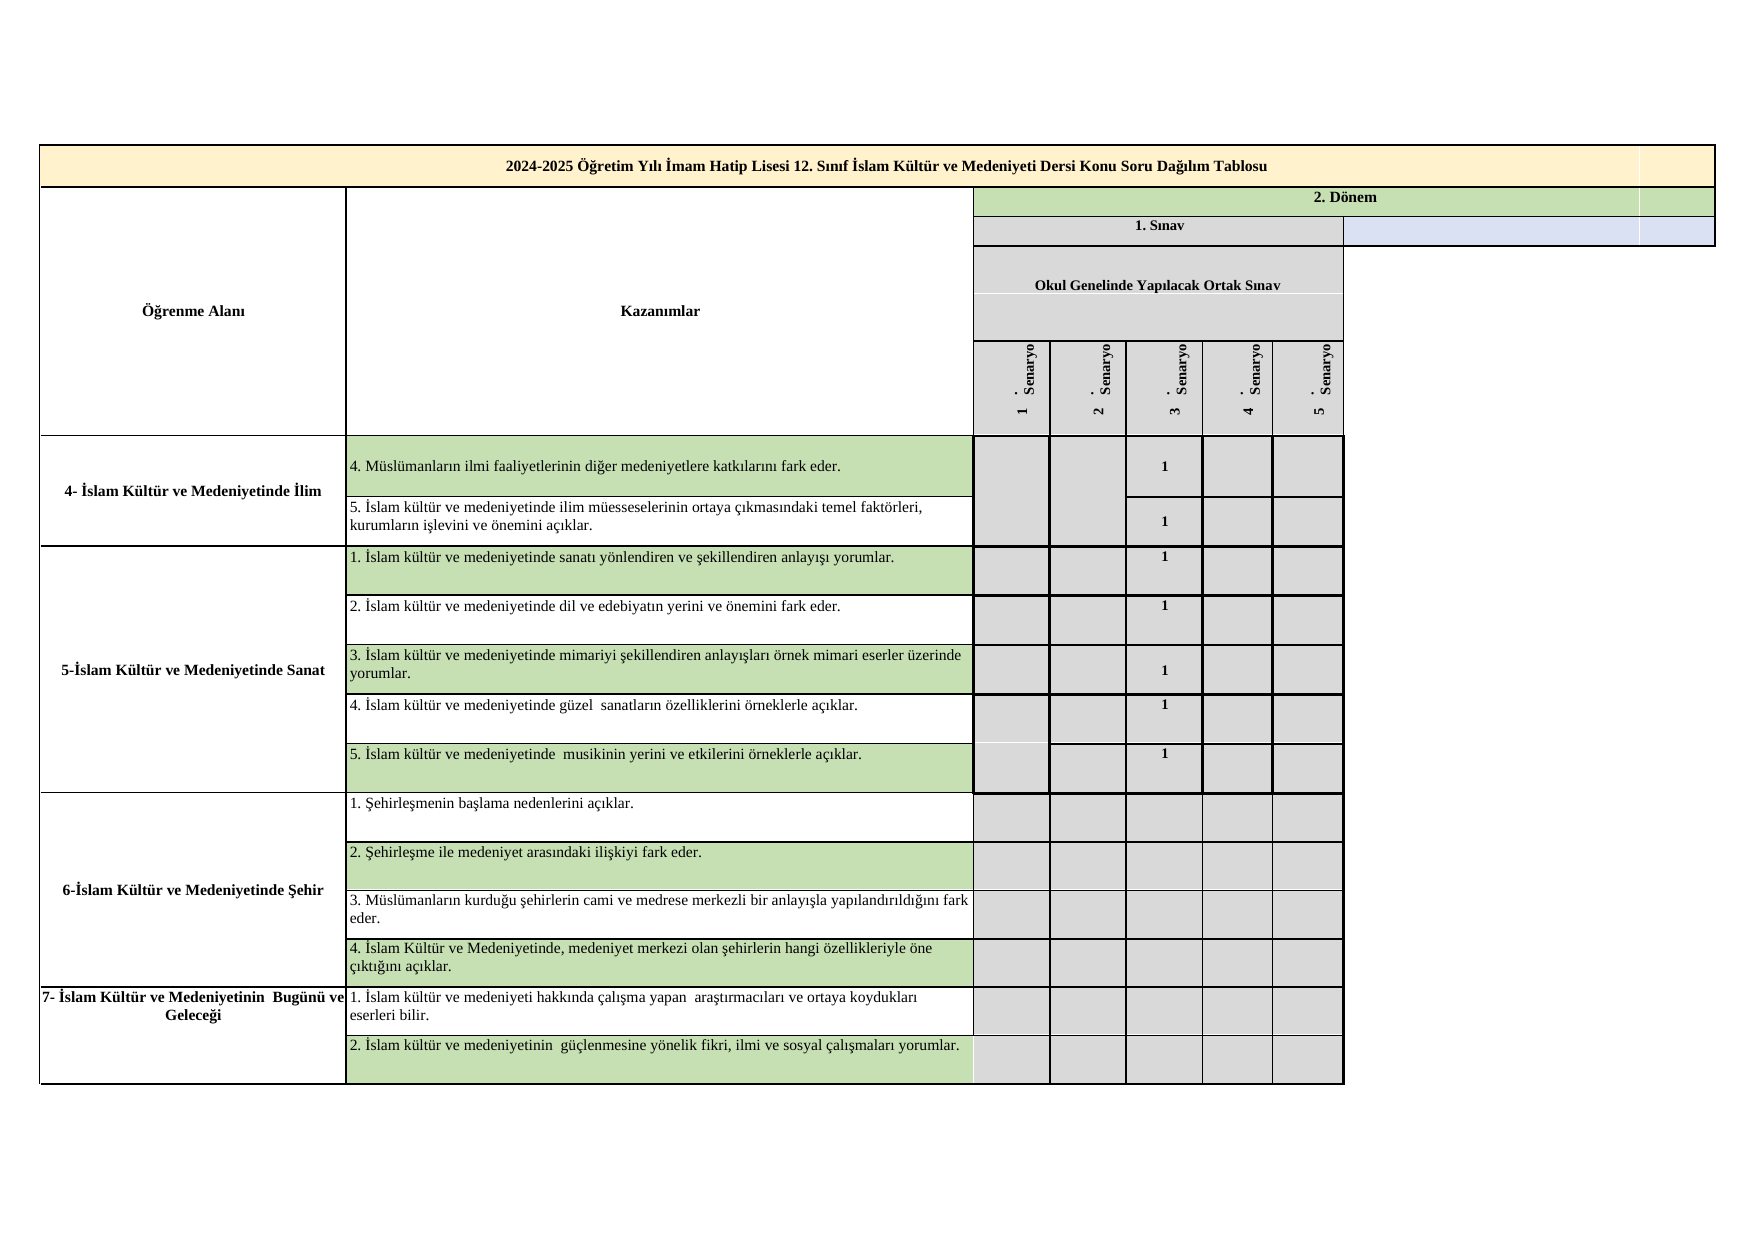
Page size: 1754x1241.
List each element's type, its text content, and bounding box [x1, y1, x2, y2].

table_cell 1 [1127, 646, 1201, 693]
table_cell [1204, 548, 1271, 594]
table_cell [974, 188, 1273, 216]
table_cell 1. İslam kültür ve medeniyeti hakkında çalışma yapan araştırmacıları ve ortaya koydukları eserleri bilir. [347, 988, 973, 1034]
table_cell [1273, 891, 1342, 938]
table_cell 4. İslam Kültür ve Medeniyetinde, medeniyet merkezi olan şehirlerin hangi özellikleriyle öne çıktığını açıklar. [347, 940, 973, 986]
table_cell [1203, 940, 1272, 986]
table_cell [1127, 1036, 1202, 1083]
table_cell 2. Şehirleşme ile medeniyet arasındaki ilişkiyi fark eder. [347, 843, 973, 889]
table_cell 7- İslam Kültür ve Medeniyetinin Bugünü ve Geleceği [40, 987, 345, 1083]
table_cell [1204, 696, 1271, 742]
table_cell [1051, 646, 1125, 693]
table_cell [1203, 1036, 1272, 1083]
table_cell [1274, 597, 1342, 644]
table_cell [1127, 342, 1202, 434]
table_cell [1204, 597, 1271, 644]
table_cell [974, 988, 1049, 1034]
table_cell [1414, 217, 1639, 245]
table_cell [1051, 496, 1125, 545]
table_cell [1051, 843, 1125, 889]
table_cell [1414, 188, 1639, 216]
table_cell 1 [1127, 437, 1201, 496]
table_cell [1273, 795, 1342, 841]
table_cell 5. İslam kültür ve medeniyetinde ilim müesseselerinin ortaya çıkmasındaki temel faktörleri, kurumların işlevini ve önemini açıklar. [347, 497, 972, 545]
table_cell 2. İslam kültür ve medeniyetinde dil ve edebiyatın yerini ve önemini fark eder. [347, 596, 972, 644]
table_cell [1273, 342, 1343, 434]
table_cell [975, 646, 1048, 693]
table_cell Kazanımlar [347, 188, 973, 434]
table_cell [974, 891, 1049, 938]
table_cell [1344, 217, 1414, 245]
table_cell [1203, 988, 1272, 1034]
table_cell 5. İslam kültür ve medeniyetinde musikinin yerini ve etkilerini örneklerle açıklar. [347, 744, 972, 792]
table_cell [1203, 342, 1272, 434]
table_cell [1640, 188, 1714, 216]
table_cell [1203, 891, 1272, 938]
table_cell 3. Müslümanların kurduğu şehirlerin cami ve medrese merkezli bir anlayışla yapılandırıldığını fark eder. [347, 891, 973, 938]
table_cell [1204, 437, 1271, 496]
table_cell [1051, 696, 1125, 742]
table_cell 1 [1127, 498, 1201, 545]
table_cell [1051, 437, 1125, 496]
table_cell [1274, 646, 1342, 693]
table_cell 4. Müslümanların ilmi faaliyetlerinin diğer medeniyetlere katkılarını fark eder. [347, 436, 972, 496]
table_cell [974, 795, 1049, 841]
table_cell 2. İslam kültür ve medeniyetinin güçlenmesine yönelik fikri, ilmi ve sosyal çalışmaları yorumlar. [347, 1036, 973, 1083]
table_cell [1204, 745, 1271, 792]
table_cell [974, 1036, 1049, 1083]
table_cell 3. İslam kültür ve medeniyetinde mimariyi şekillendiren anlayışları örnek mimari eserler üzerinde yorumlar. [347, 645, 972, 693]
table_header [1640, 146, 1714, 186]
table_cell [975, 548, 1048, 594]
table_cell [1640, 217, 1714, 245]
table_cell [1204, 646, 1271, 693]
table_cell [975, 696, 1048, 742]
table_cell 6-İslam Kültür ve Medeniyetinde Şehir [40, 793, 345, 986]
table_cell Okul Genelinde Yapılacak Ortak Sına [974, 247, 1273, 293]
table_cell [1203, 795, 1272, 841]
table_cell Öğrenme Alanı [40, 187, 345, 434]
table_cell [1274, 498, 1342, 545]
table_cell [974, 843, 1049, 889]
table_cell v [1273, 247, 1343, 293]
table_cell [1051, 940, 1125, 986]
table_cell [1127, 988, 1202, 1034]
table_header [1414, 146, 1639, 186]
table_cell 1. Sınav [974, 217, 1273, 245]
table_cell [1127, 843, 1202, 889]
table_cell [1127, 940, 1202, 986]
table_cell [975, 743, 1048, 792]
table_cell [975, 496, 1048, 545]
table_cell [975, 597, 1048, 644]
table_cell [974, 342, 1049, 434]
table_cell [974, 940, 1049, 986]
table_cell [1127, 891, 1202, 938]
table_cell [1051, 891, 1125, 938]
table_cell [1204, 498, 1271, 545]
table_cell [1051, 745, 1125, 792]
table_cell [1273, 940, 1342, 986]
table_cell [1203, 843, 1272, 889]
table_cell [1273, 1036, 1342, 1083]
table_cell 4- İslam Kültür ve Medeniyetinde İlim [40, 436, 345, 545]
table_cell [1273, 988, 1342, 1034]
table_header 2024-2025 Öğretim Yılı İmam Hatip Lisesi 12. Sınıf İslam Kültür ve Medeniyeti Dersi Konu Soru Dağılım Tablosu [40, 146, 1273, 186]
table_cell 1 [1127, 597, 1201, 644]
table_cell 1. Şehirleşmenin başlama nedenlerini açıklar. [347, 793, 973, 841]
table_cell 1 [1127, 548, 1201, 594]
table_cell [1274, 548, 1342, 594]
table_cell 4. İslam kültür ve medeniyetinde güzel sanatların özelliklerini örneklerle açıklar. [347, 695, 972, 742]
table_cell [1273, 843, 1342, 889]
table_cell 2. Dönem [1273, 188, 1414, 216]
table_cell [975, 437, 1048, 496]
table_cell [1051, 597, 1125, 644]
table_cell [1274, 696, 1342, 742]
table_cell [1051, 548, 1125, 594]
table_cell 5-İslam Kültür ve Medeniyetinde Sanat [40, 546, 345, 792]
table_cell [1274, 437, 1342, 496]
table_cell [974, 294, 1273, 340]
table_cell 1. İslam kültür ve medeniyetinde sanatı yönlendiren ve şekillendiren anlayışı yorumlar. [347, 547, 972, 594]
table_cell [1051, 1036, 1125, 1083]
table_cell [1051, 795, 1125, 841]
table_cell 1 [1127, 745, 1201, 792]
table_cell [1274, 745, 1342, 792]
table_cell [1273, 217, 1343, 245]
table_header [1273, 146, 1414, 186]
table_cell [1051, 342, 1125, 434]
table_cell [1051, 988, 1125, 1034]
table_cell [1273, 294, 1343, 340]
table_cell [1127, 795, 1202, 841]
table_cell 1 [1127, 696, 1201, 742]
